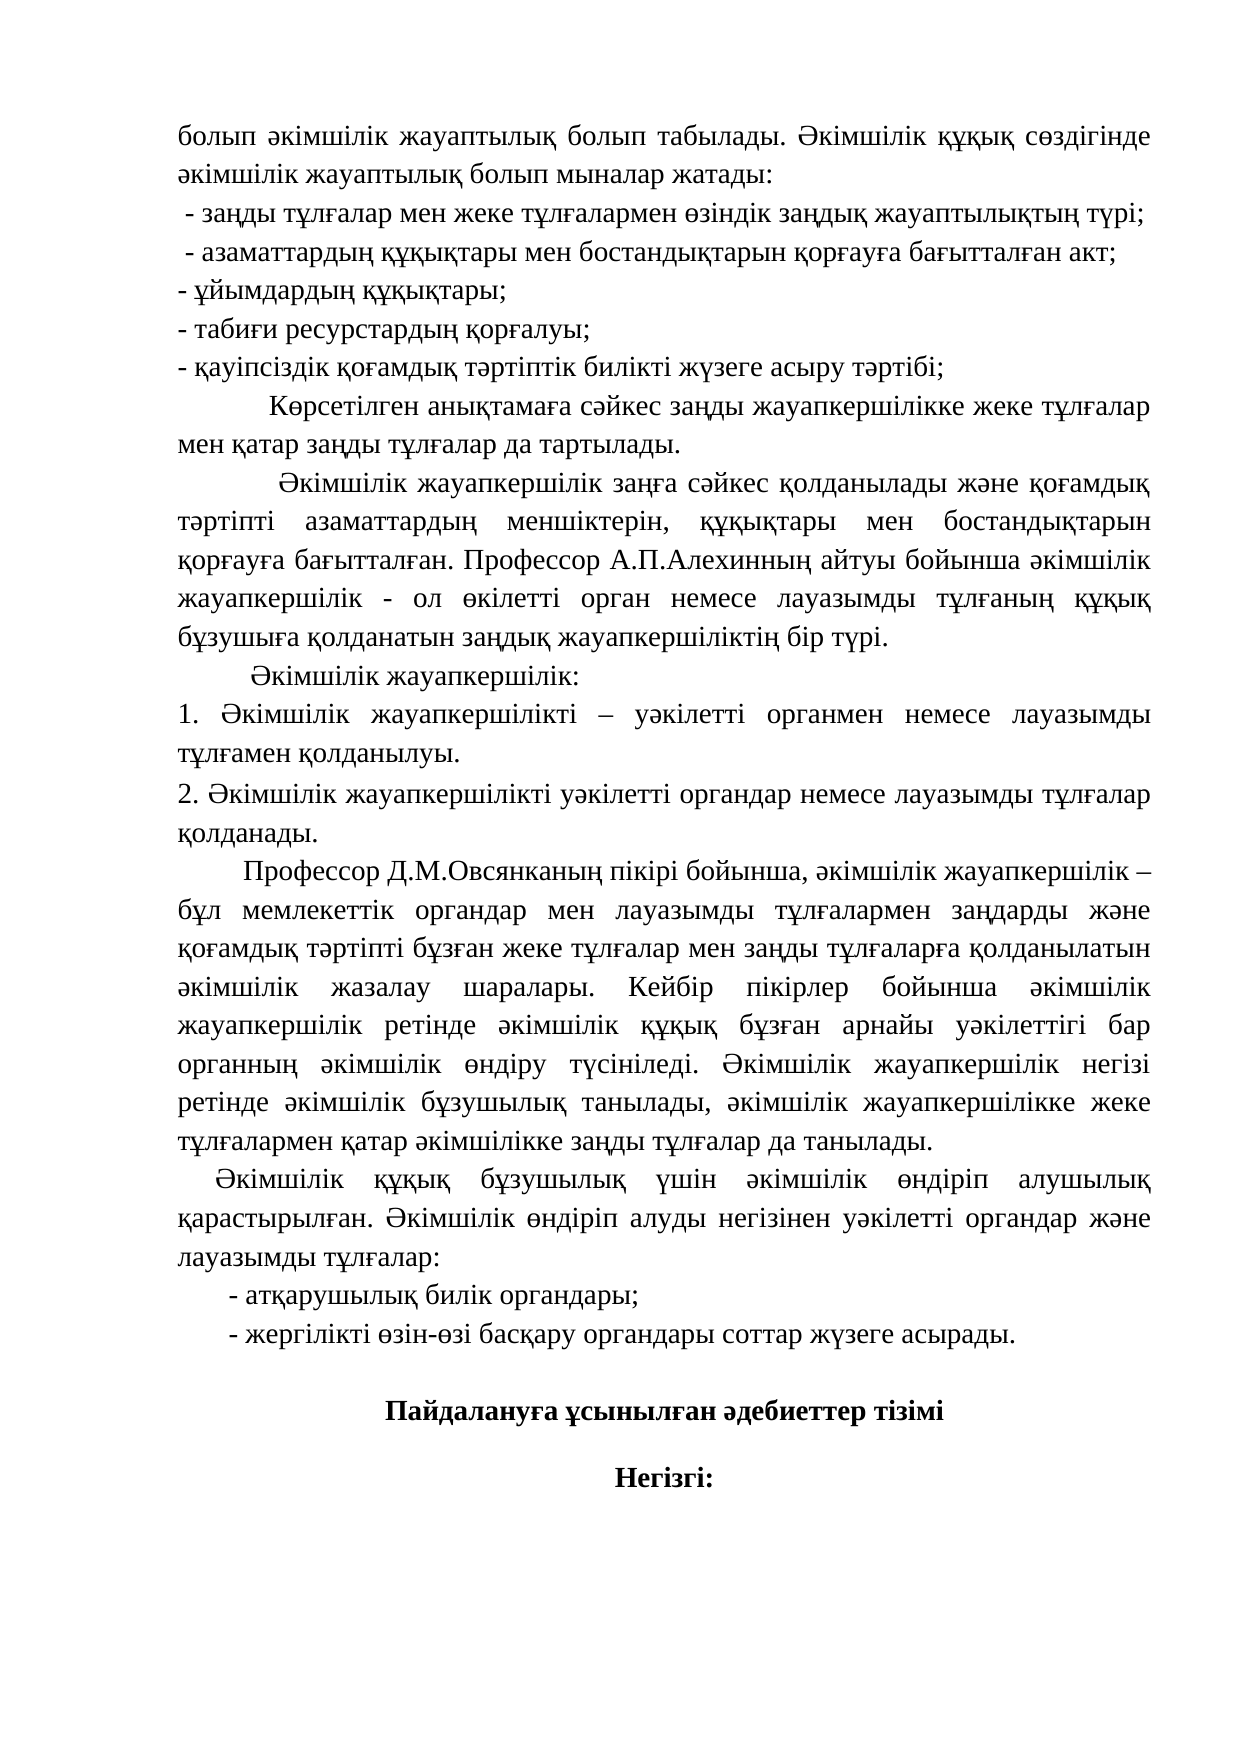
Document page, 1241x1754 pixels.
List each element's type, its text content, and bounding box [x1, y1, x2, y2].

text Әкімшілік жауапкершілік заңға сәйкес қолданылады және қоғамдық тәртіпті азаматтардың меншіктерін, құқықтары мен бостандықтарын қорғауға бағытталған. Профессор А.П.Алехинның айтуы бойынша әкімшілік жауапкершілік - ол өкілетті орган немесе лауазымды тұлғаның құқық бұзушыға қолданатын заңдық жауапкершіліктің бір түрі. [177, 465, 1152, 653]
text - азаматтардың құқықтары мен бостандықтарын қорғауға бағытталған акт; [177, 234, 1152, 267]
text 1. Әкімшілік жауапкершілікті – уәкілетті органмен немесе лауазымды тұлғамен қолданылуы. [177, 696, 1152, 768]
text Пайдалануға ұсынылған әдебиеттер тізімі [177, 1393, 1152, 1426]
text - табиғи ресурстардың қорғалуы; [177, 311, 1152, 344]
text 2. Әкімшілік жауапкершілікті уәкілетті органдар немесе лауазымды тұлғалар қолданады. [177, 776, 1152, 848]
text - заңды тұлғалар мен жеке тұлғалармен өзіндік заңдық жауаптылықтың түрі; [177, 195, 1152, 229]
text Әкімшілік жауапкершілік: [177, 658, 1152, 691]
text Көрсетілген анықтамаға сәйкес заңды жауапкершілікке жеке тұлғалар мен қатар заңды тұлғалар да тартылады. [177, 388, 1152, 460]
text - ұйымдардың құқықтары; [177, 272, 1152, 306]
text Негізгі: [177, 1460, 1152, 1493]
text - атқарушылық билік органдары; [177, 1277, 1152, 1311]
text Профессор Д.М.Овсянканың пікірі бойынша, әкімшілік жауапкершілік – бұл мемлекеттік органдар мен лауазымды тұлғалармен заңдарды және қоғамдық тәртіпті бұзған жеке тұлғалар мен заңды тұлғаларға қолданылатын әкімшілік жазалау шаралары. Кейбір пікірлер бойынша әкімшілік жауапкершілік ретінде әкімшілік құқық бұзған арнайы уәкілеттігі бар органның әкімшілік өндіру түсініледі. Әкімшілік жауапкершілік негізі ретінде әкімшілік бұзушылық танылады, әкімшілік жауапкершілікке жеке тұлғалармен қатар әкімшілікке заңды тұлғалар да танылады. [177, 853, 1152, 1157]
text - жергілікті өзін-өзі басқару органдары соттар жүзеге асырады. [177, 1316, 1152, 1349]
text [177, 118, 1152, 190]
text - қауіпсіздік қоғамдық тәртіптік билікті жүзеге асыру тәртібі; [177, 349, 1152, 383]
text Әкімшілік құқық бұзушылық үшін әкімшілік өндіріп алушылық қарастырылған. Әкімшілік өндіріп алуды негізінен уәкілетті органдар және лауазымды тұлғалар: [177, 1162, 1152, 1272]
